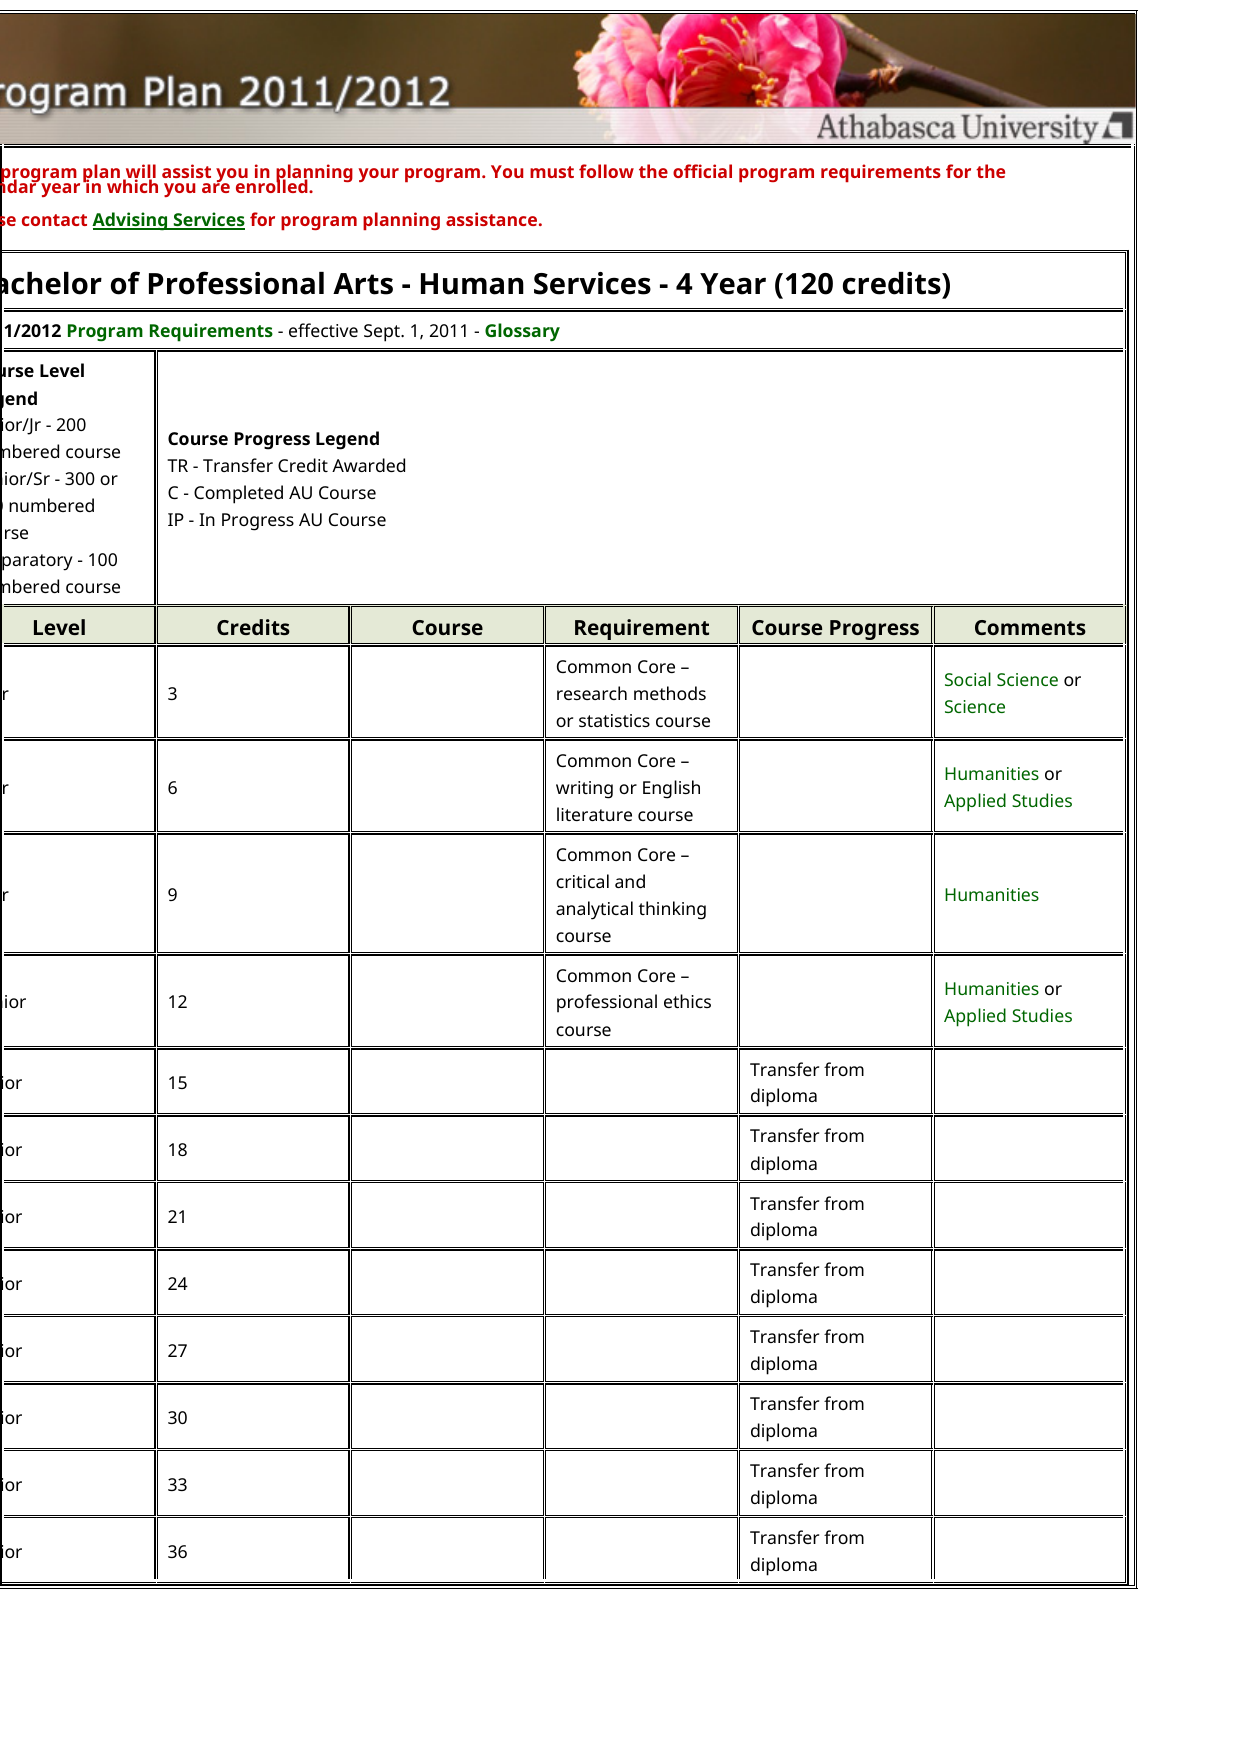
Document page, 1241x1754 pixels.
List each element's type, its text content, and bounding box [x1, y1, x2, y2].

picture [0, 14, 1136, 144]
